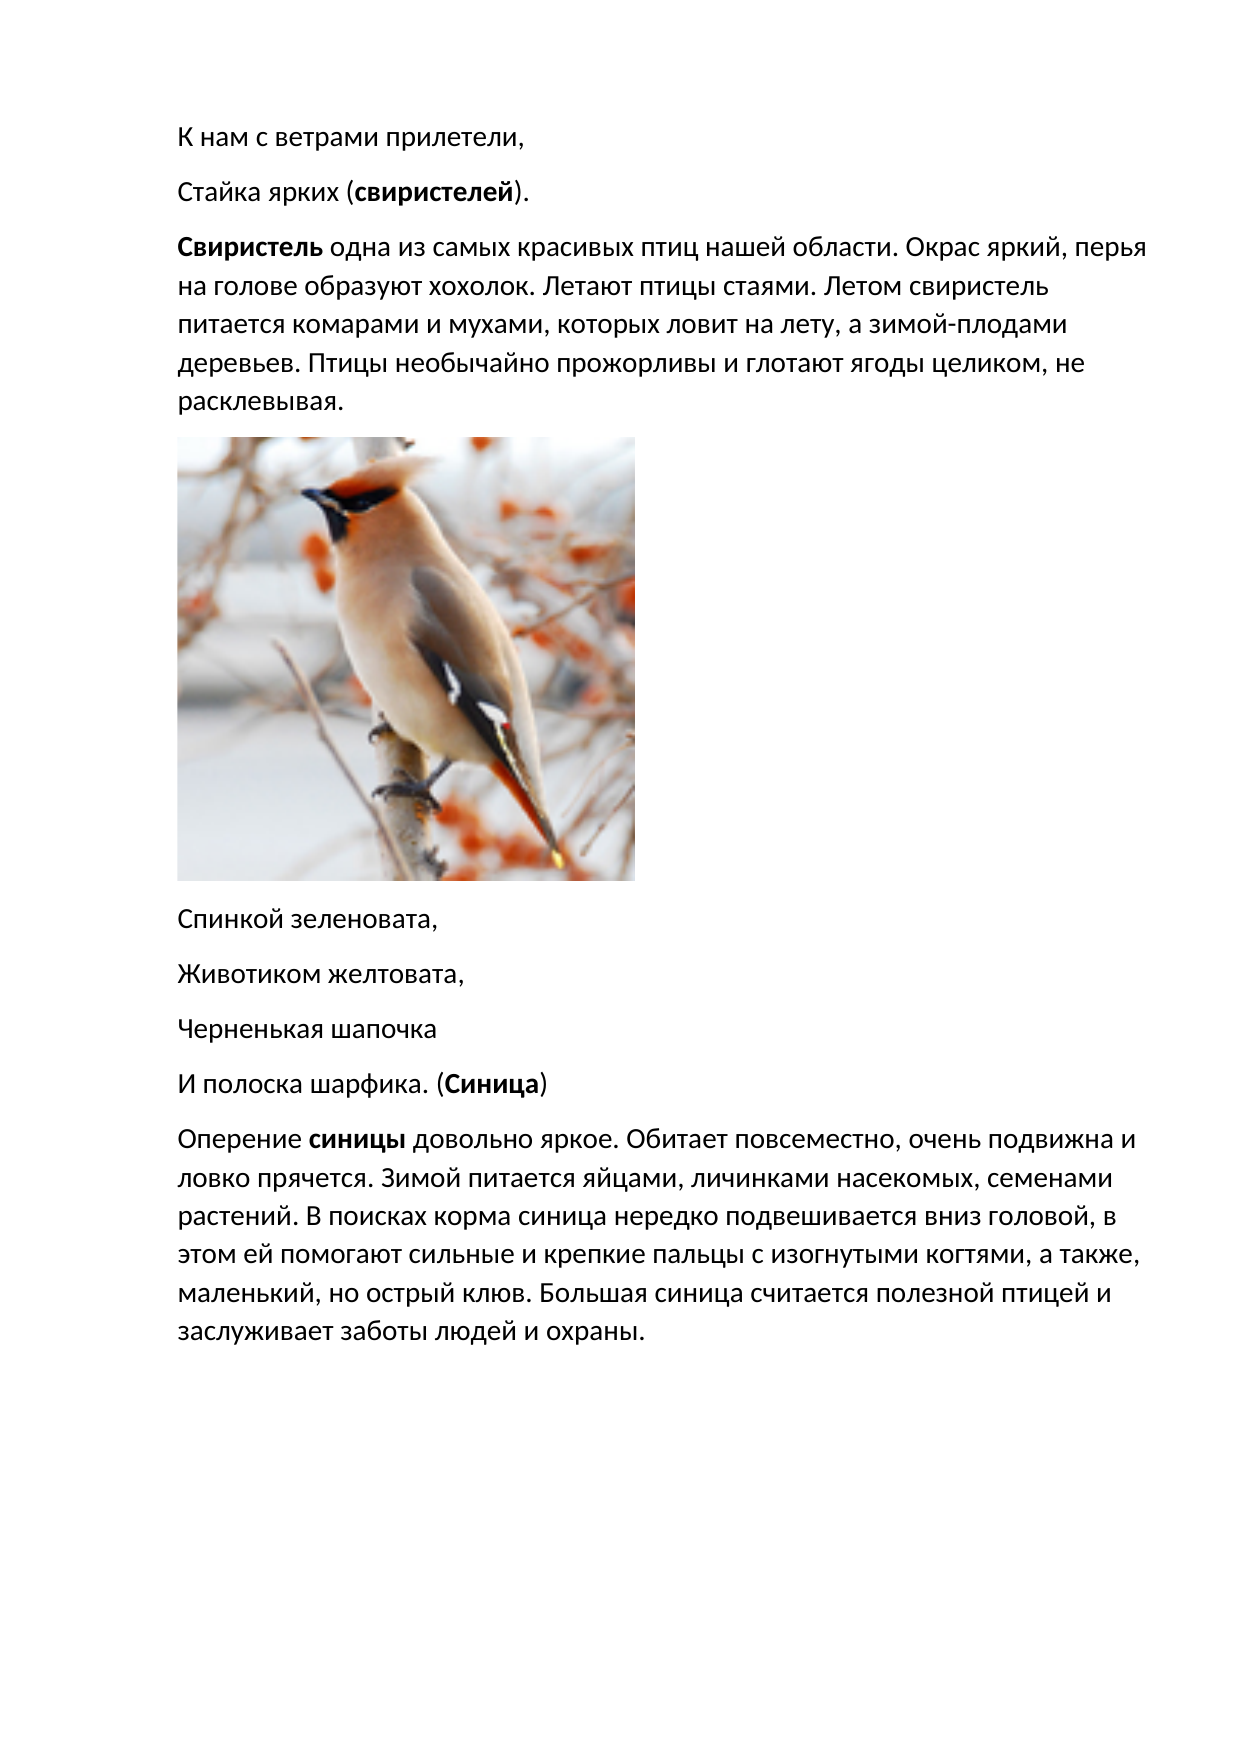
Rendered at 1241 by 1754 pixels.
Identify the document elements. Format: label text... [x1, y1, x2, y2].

text Черненькая шапочка [177, 1010, 1152, 1046]
text Животиком желтовата, [177, 955, 1152, 991]
text Свиристель одна из самых красивых птиц нашей области. Окрас яркий, перья на голове образуют хохолок. Летают птицы стаями. Летом свиристель питается комарами и мухами, которых ловит на лету, а зимой-плодами деревьев. Птицы необычайно прожорливы и глотают ягоды целиком, не расклевывая. [177, 228, 1152, 418]
text Стайка ярких (свиристелей). [177, 173, 1152, 209]
text К нам с ветрами прилетели, [177, 118, 1152, 154]
text И полоска шарфика. (Синица) [177, 1065, 1152, 1101]
picture [177, 437, 635, 881]
text Спинкой зеленовата, [177, 900, 1152, 935]
text Оперение синицы довольно яркое. Обитает повсеместно, очень подвижна и ловко прячется. Зимой питается яйцами, личинками насекомых, семенами растений. В поисках корма синица нередко подвешивается вниз головой, в этом ей помогают сильные и крепкие пальцы с изогнутыми когтями, а также, маленький, но острый клюв. Большая синица считается полезной птицей и заслуживает заботы людей и охраны. [177, 1120, 1152, 1348]
